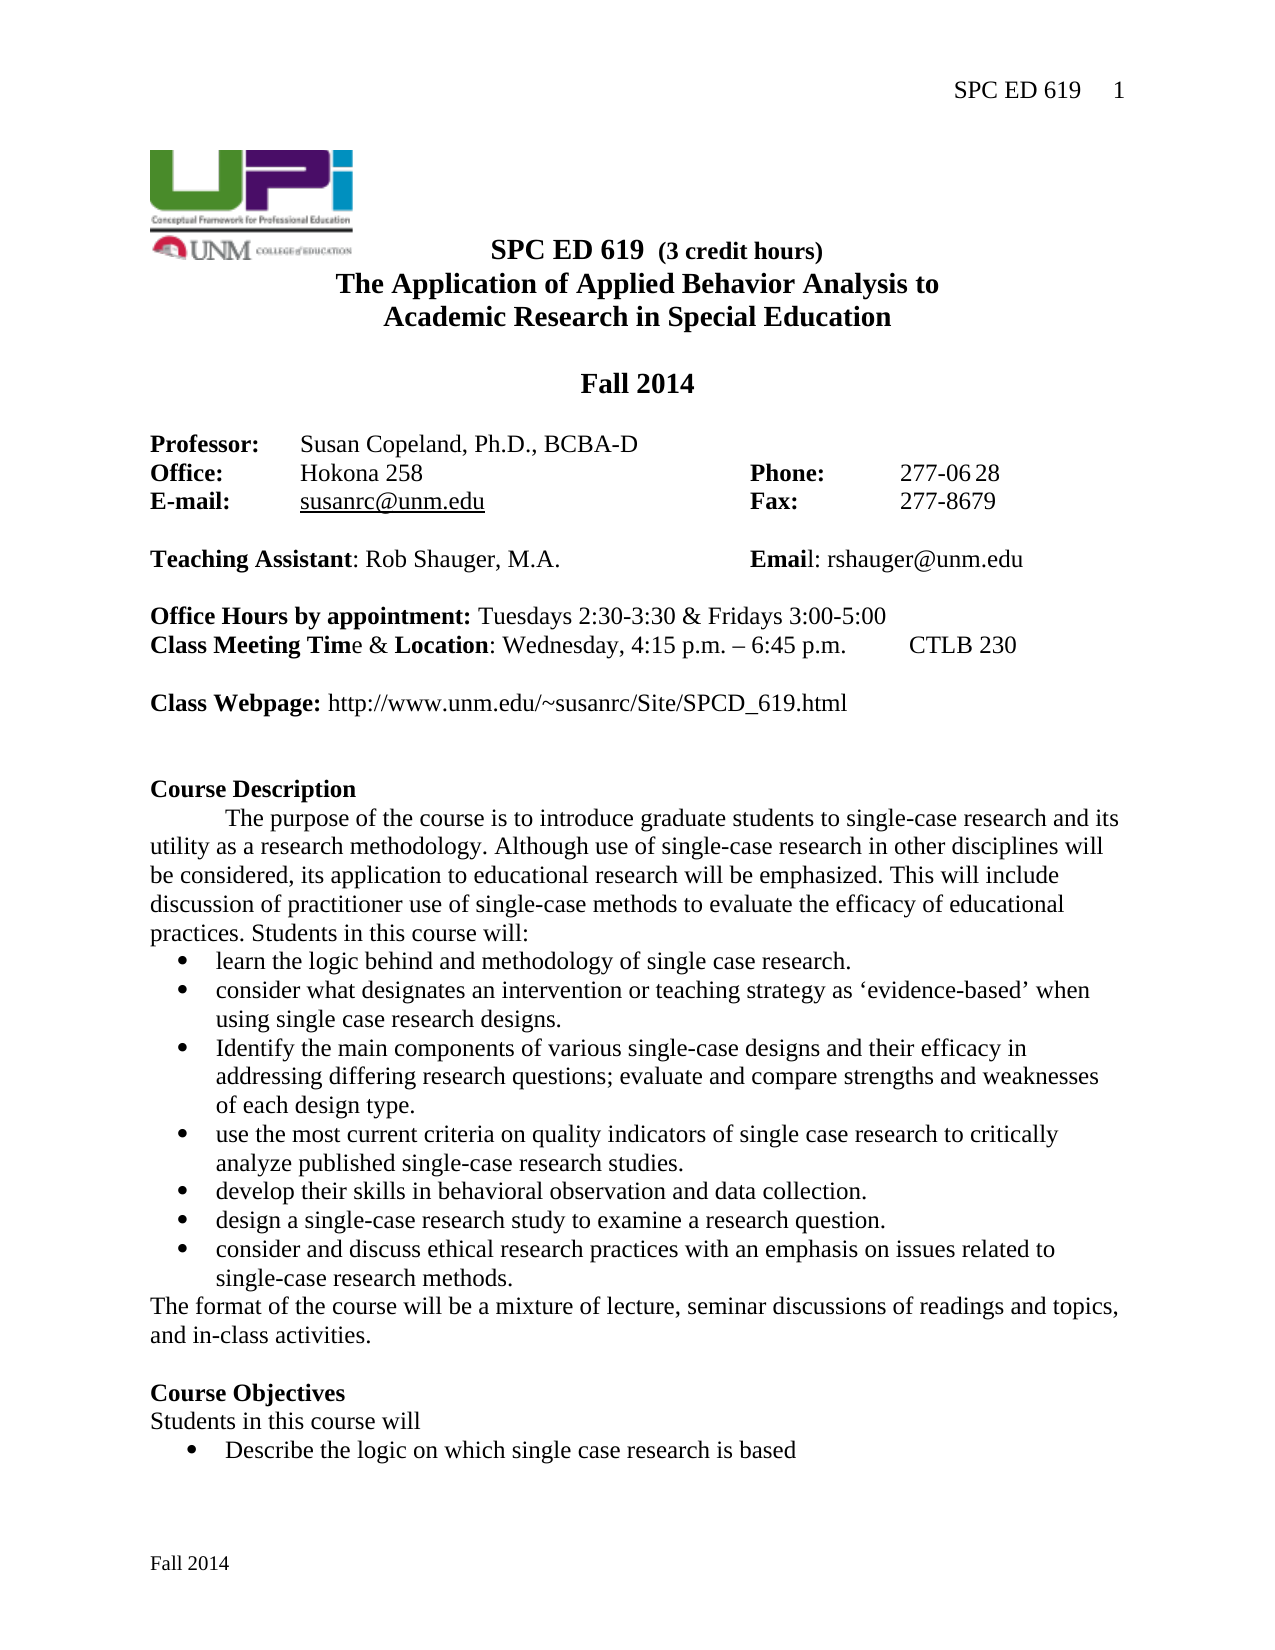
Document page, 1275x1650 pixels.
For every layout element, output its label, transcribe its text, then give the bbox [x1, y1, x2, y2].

list consider and discuss ethical research practices with an emphasis on issues related to single-case research methods. [178, 1234, 1125, 1291]
list develop their skills in behavioral observation and data collection. [178, 1176, 1125, 1205]
text Class Meeting Time & Location: Wednesday, 4:15 p.m. – 6:45 p.m. CTLB 230 [150, 630, 1125, 659]
list Identify the main components of various single-case designs and their efficacy in addressing differing research questions; evaluate and compare strengths and weaknesses of each design type. [178, 1033, 1125, 1119]
title The Application of Applied Behavior Analysis to [150, 266, 1125, 299]
text Office Hours by appointment: Tuesdays 2:30-3:30 & Fridays 3:00-5:00 [150, 601, 1125, 630]
text Office: Hokona 258 Phone: 277-06 28 [150, 458, 1125, 486]
subtitle Course Description [150, 774, 1125, 803]
text E-mail: susanrc@unm.edu Fax: 277-8679 [150, 486, 1125, 515]
list use the most current criteria on quality indicators of single case research to critically analyze published single-case research studies. [178, 1119, 1125, 1176]
subtitle Course Objectives [150, 1378, 1125, 1406]
list learn the logic behind and methodology of single case research. [178, 946, 1125, 975]
list Describe the logic on which single case research is based [187, 1435, 1125, 1464]
text The format of the course will be a mixture of lecture, seminar discussions of readings and topics, and in-class activities. [150, 1291, 1125, 1349]
list design a single-case research study to examine a research question. [178, 1205, 1125, 1234]
subtitle Fall 2014 [150, 367, 1125, 400]
title Academic Research in Special Education [150, 299, 1125, 333]
text Professor: Susan Copeland, Ph.D., BCBA-D [150, 429, 1125, 458]
list consider what designates an intervention or teaching strategy as ‘evidence-based’ when using single case research designs. [178, 975, 1125, 1033]
picture [150, 150, 353, 260]
title SPC ED 619 (3 credit hours) [150, 150, 1125, 266]
text Teaching Assistant: Rob Shauger, M.A. Email: rshauger@unm.edu [150, 544, 1125, 573]
text Students in this course will [150, 1406, 1125, 1435]
text The purpose of the course is to introduce graduate students to single-case research and its utility as a research methodology. Although use of single-case research in other disciplines will be considered, its application to educational research will be emphasized. This will include discussion of practitioner use of single-case methods to evaluate the efficacy of educational practices. Students in this course will: [150, 803, 1125, 946]
text Class Webpage: http://www.unm.edu/~susanrc/Site/SPCD_619.html [150, 688, 1125, 716]
